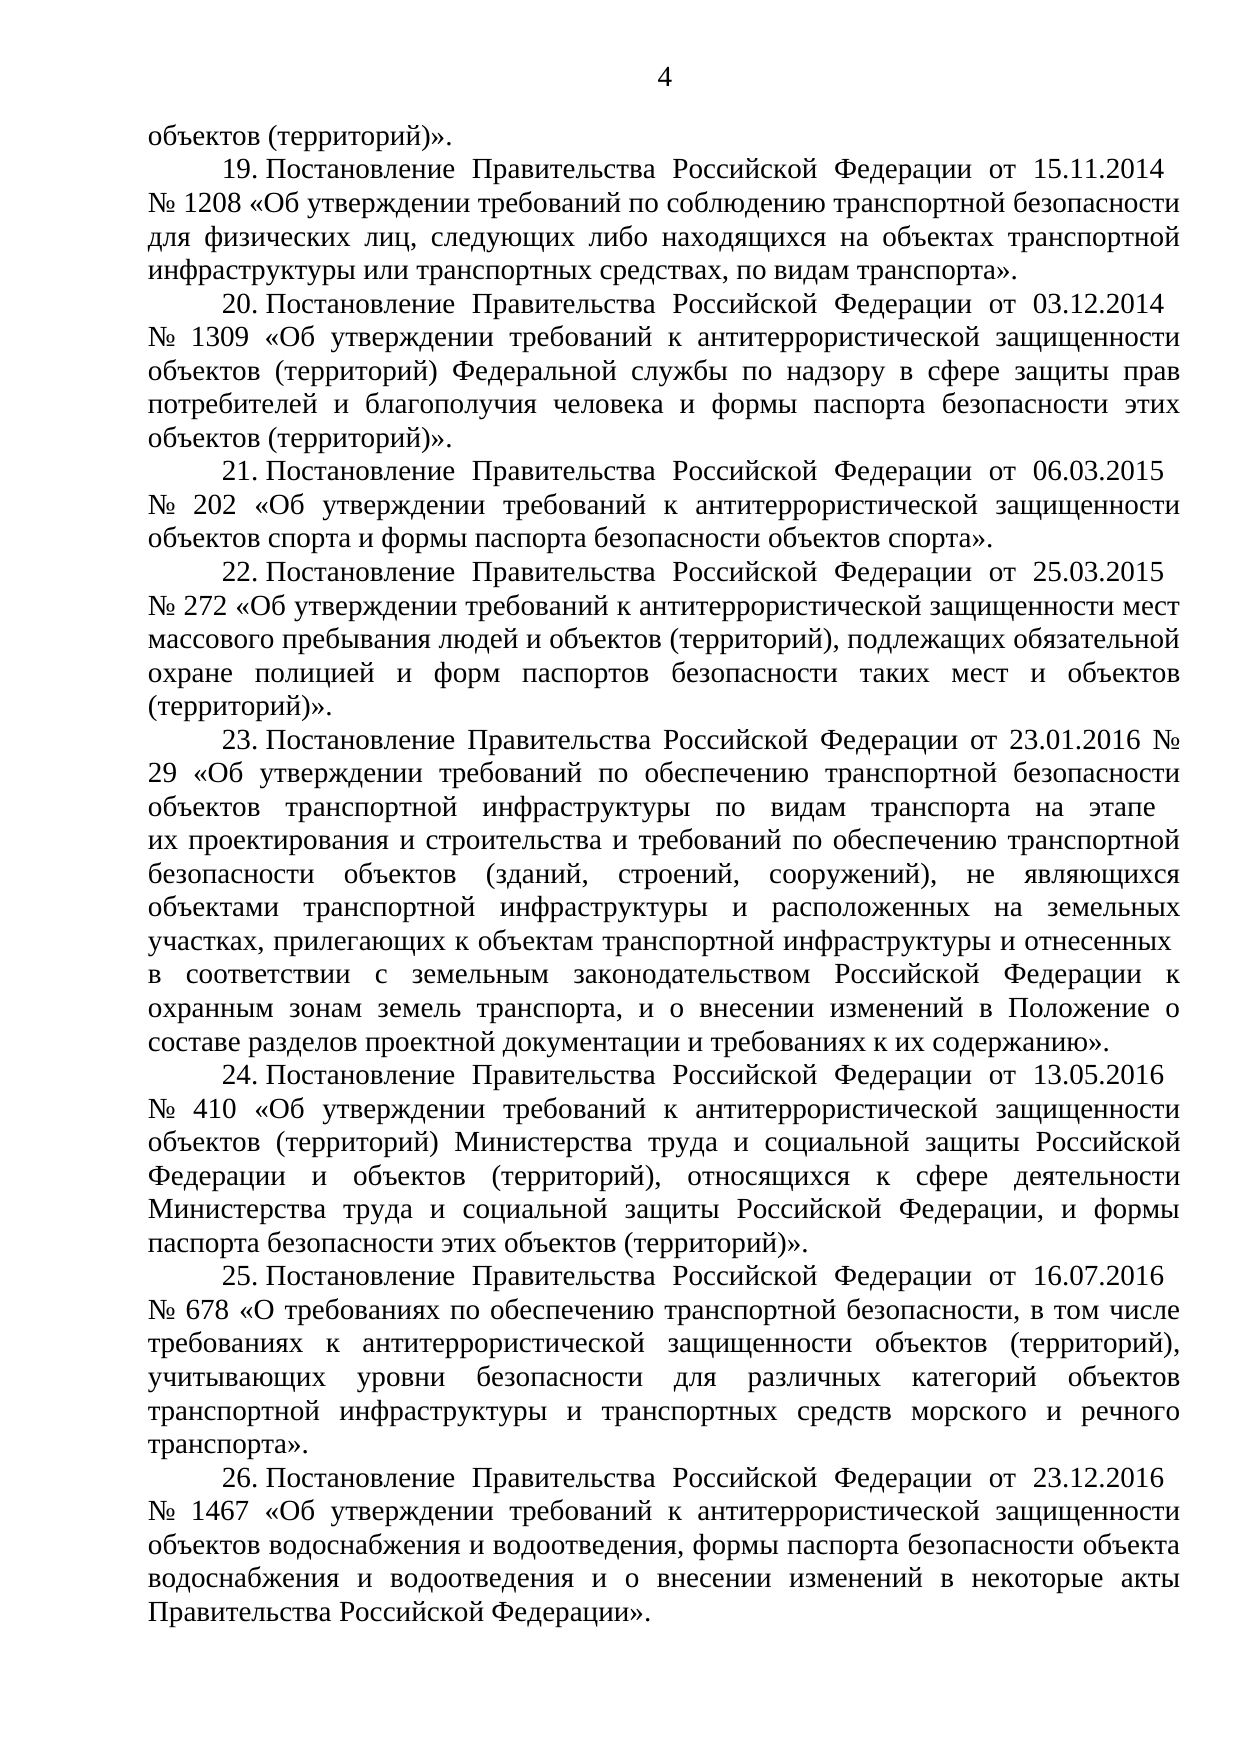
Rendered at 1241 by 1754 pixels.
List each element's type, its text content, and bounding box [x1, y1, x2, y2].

text 26. Постановление Правительства Российской Федерации от 23.12.2016 № 1467 «Об утверждении требований к антитеррористической защищенности объектов водоснабжения и водоотведения, формы паспорта безопасности объекта водоснабжения и водоотведения и о внесении изменений в некоторые акты Правительства Российской Федерации». [148, 1460, 1181, 1627]
text 23. Постановление Правительства Российской Федерации от 23.01.2016 № 29 «Об утверждении требований по обеспечению транспортной безопасности объектов транспортной инфраструктуры по видам транспорта на этапе их проектирования и строительства и требований по обеспечению транспортной безопасности объектов (зданий, строений, сооружений), не являющихся объектами транспортной инфраструктуры и расположенных на земельных участках, прилегающих к объектам транспортной инфраструктуры и отнесенных в соответствии с земельным законодательством Российской Федерации к охранным зонам земель транспорта, и о внесении изменений в Положение о составе разделов проектной документации и требованиях к их содержанию». [148, 722, 1181, 1057]
text 20. Постановление Правительства Российской Федерации от 03.12.2014 № 1309 «Об утверждении требований к антитеррористической защищенности объектов (территорий) Федеральной службы по надзору в сфере защиты прав потребителей и благополучия человека и формы паспорта безопасности этих объектов (территорий)». [148, 286, 1181, 453]
text 24. Постановление Правительства Российской Федерации от 13.05.2016 № 410 «Об утверждении требований к антитеррористической защищенности объектов (территорий) Министерства труда и социальной защиты Российской Федерации и объектов (территорий), относящихся к сфере деятельности Министерства труда и социальной защиты Российской Федерации, и формы паспорта безопасности этих объектов (территорий)». [148, 1057, 1181, 1258]
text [148, 118, 1181, 152]
text 22. Постановление Правительства Российской Федерации от 25.03.2015 № 272 «Об утверждении требований к антитеррористической защищенности мест массового пребывания людей и объектов (территорий), подлежащих обязательной охране полицией и форм паспортов безопасности таких мест и объектов (территорий)». [148, 554, 1181, 722]
text 19. Постановление Правительства Российской Федерации от 15.11.2014 № 1208 «Об утверждении требований по соблюдению транспортной безопасности для физических лиц, следующих либо находящихся на объектах транспортной инфраструктуры или транспортных средствах, по видам транспорта». [148, 152, 1181, 286]
text 25. Постановление Правительства Российской Федерации от 16.07.2016 № 678 «О требованиях по обеспечению транспортной безопасности, в том числе требованиях к антитеррористической защищенности объектов (территорий), учитывающих уровни безопасности для различных категорий объектов транспортной инфраструктуры и транспортных средств морского и речного транспорта». [148, 1258, 1181, 1460]
text 21. Постановление Правительства Российской Федерации от 06.03.2015 № 202 «Об утверждении требований к антитеррористической защищенности объектов спорта и формы паспорта безопасности объектов спорта». [148, 453, 1181, 554]
